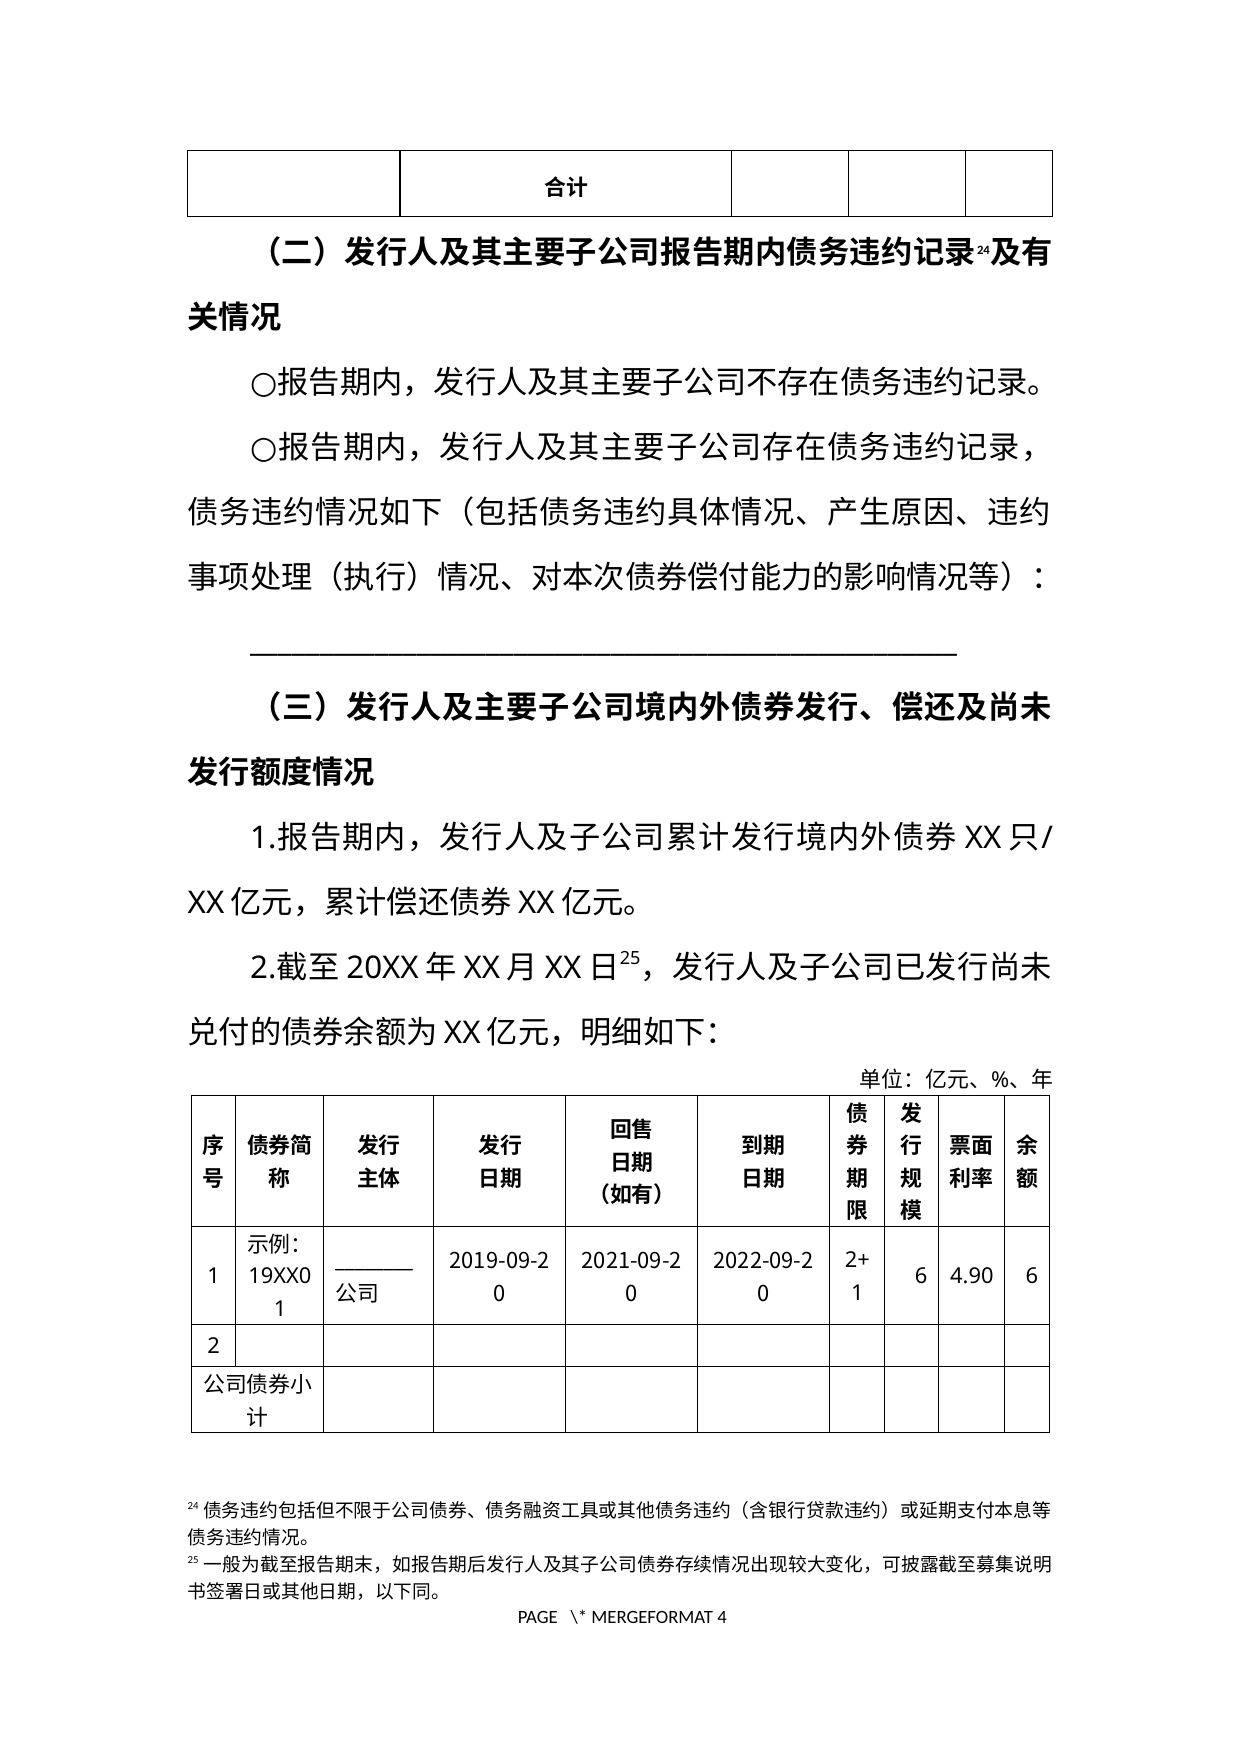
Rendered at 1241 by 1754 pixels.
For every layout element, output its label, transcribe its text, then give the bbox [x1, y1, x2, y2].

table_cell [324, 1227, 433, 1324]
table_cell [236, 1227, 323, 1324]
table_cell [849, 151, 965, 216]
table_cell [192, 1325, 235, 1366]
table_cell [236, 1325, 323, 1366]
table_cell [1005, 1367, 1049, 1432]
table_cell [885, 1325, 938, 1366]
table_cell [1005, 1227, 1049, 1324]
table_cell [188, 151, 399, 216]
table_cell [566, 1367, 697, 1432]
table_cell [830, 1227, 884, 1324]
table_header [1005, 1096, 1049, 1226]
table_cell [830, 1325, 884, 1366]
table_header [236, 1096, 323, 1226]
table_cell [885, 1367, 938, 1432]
text （三）发行人及主要子公司境内外债券发行、偿还及尚未发行额度情况 [187, 672, 1053, 802]
text 2.截至20XX年XX月XX日，发行人及子公司已发行尚未兑付的债券余额为XX亿元，明细如下： [187, 932, 1053, 1062]
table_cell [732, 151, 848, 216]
text （二）发行人及其主要子公司报告期内债务违约记录及有关情况 [187, 217, 1053, 347]
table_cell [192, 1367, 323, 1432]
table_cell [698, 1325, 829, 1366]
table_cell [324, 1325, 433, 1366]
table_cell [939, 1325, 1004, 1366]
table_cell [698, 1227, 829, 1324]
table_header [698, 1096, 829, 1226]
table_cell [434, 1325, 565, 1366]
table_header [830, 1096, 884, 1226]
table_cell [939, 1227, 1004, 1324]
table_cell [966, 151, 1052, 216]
text ○报告期内，发行人及其主要子公司不存在债务违约记录。 [187, 347, 1053, 412]
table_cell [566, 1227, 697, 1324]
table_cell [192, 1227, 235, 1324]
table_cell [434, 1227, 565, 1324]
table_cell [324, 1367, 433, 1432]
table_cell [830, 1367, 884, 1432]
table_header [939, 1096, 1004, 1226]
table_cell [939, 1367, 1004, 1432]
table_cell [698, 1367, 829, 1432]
text 1.报告期内，发行人及子公司累计发行境内外债券XX只/XX亿元，累计偿还债券XX亿元。 [187, 802, 1053, 932]
text 单位：亿元、%、年 [187, 1062, 1053, 1094]
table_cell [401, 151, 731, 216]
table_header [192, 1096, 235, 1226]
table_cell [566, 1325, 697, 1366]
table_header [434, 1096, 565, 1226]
text ___________________________________________________ [187, 607, 1053, 672]
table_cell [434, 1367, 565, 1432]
text ○报告期内，发行人及其主要子公司存在债务违约记录，债务违约情况如下（包括债务违约具体情况、产生原因、违约事项处理（执行）情况、对本次债券偿付能力的影响情况等）： [187, 412, 1053, 607]
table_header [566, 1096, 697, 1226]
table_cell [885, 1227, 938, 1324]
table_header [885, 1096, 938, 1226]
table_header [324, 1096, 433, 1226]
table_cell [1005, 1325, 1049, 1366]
